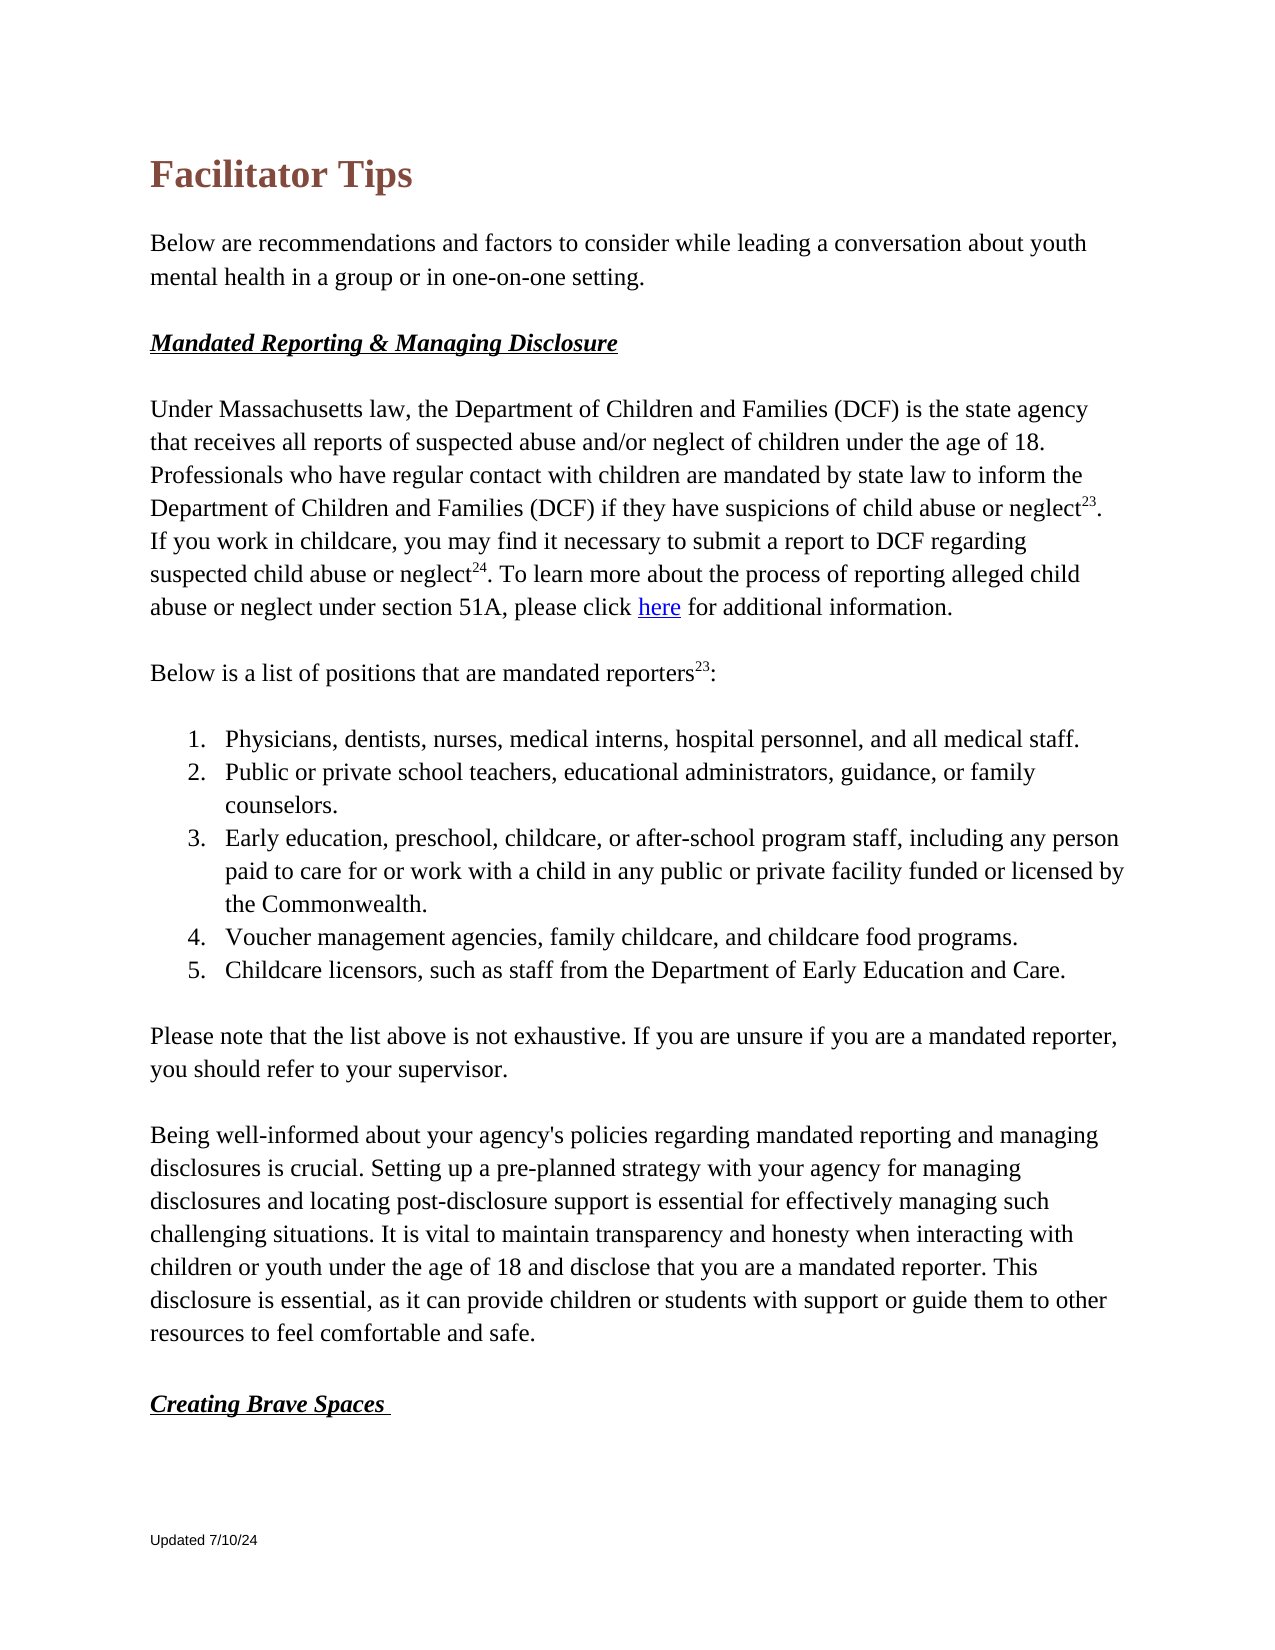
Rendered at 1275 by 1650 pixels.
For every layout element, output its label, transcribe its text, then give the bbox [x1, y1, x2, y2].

list Public or private school teachers, educational administrators, guidance, or family counselors. [187, 757, 1125, 819]
list Early education, preschool, childcare, or after-school program staff, including any person paid to care for or work with a child in any public or private facility funded or licensed by the Commonwealth. [187, 823, 1125, 918]
list Childcare licensors, such as staff from the Department of Early Education and Care. [187, 955, 1125, 984]
list Physicians, dentists, nurses, medical interns, hospital personnel, and all medical staff. [187, 724, 1125, 753]
text Below are recommendations and factors to consider while leading a conversation about youth mental health in a group or in one-on-one setting. [150, 228, 1125, 290]
subtitle Creating Brave Spaces [150, 1389, 1125, 1417]
text Below is a list of positions that are mandated reporters23: [150, 658, 1125, 687]
subtitle Mandated Reporting & Managing Disclosure [150, 328, 1125, 356]
text Under Massachusetts law, the Department of Children and Families (DCF) is the state agency that receives all reports of suspected abuse and/or neglect of children under the age of 18. Professionals who have regular contact with children are mandated by state law to inform the Department of Children and Families (DCF) if they have suspicions of child abuse or neglect23. If you work in childcare, you may find it necessary to submit a report to DCF regarding suspected child abuse or neglect24. To learn more about the process of reporting alleged child abuse or neglect under section 51A, please click here for additional information. [150, 394, 1125, 621]
text Please note that the list above is not exhaustive. If you are unsure if you are a mandated reporter, you should refer to your supervisor. [150, 1021, 1125, 1083]
subtitle Facilitator Tips [150, 150, 1125, 196]
text Being well-informed about your agency's policies regarding mandated reporting and managing disclosures is crucial. Setting up a pre-planned strategy with your agency for managing disclosures and locating post-disclosure support is essential for effectively managing such challenging situations. It is vital to maintain transparency and honesty when interacting with children or youth under the age of 18 and disclose that you are a mandated reporter. This disclosure is essential, as it can provide children or students with support or guide them to other resources to feel comfortable and safe. [150, 1120, 1125, 1347]
list Voucher management agencies, family childcare, and childcare food programs. [187, 922, 1125, 951]
